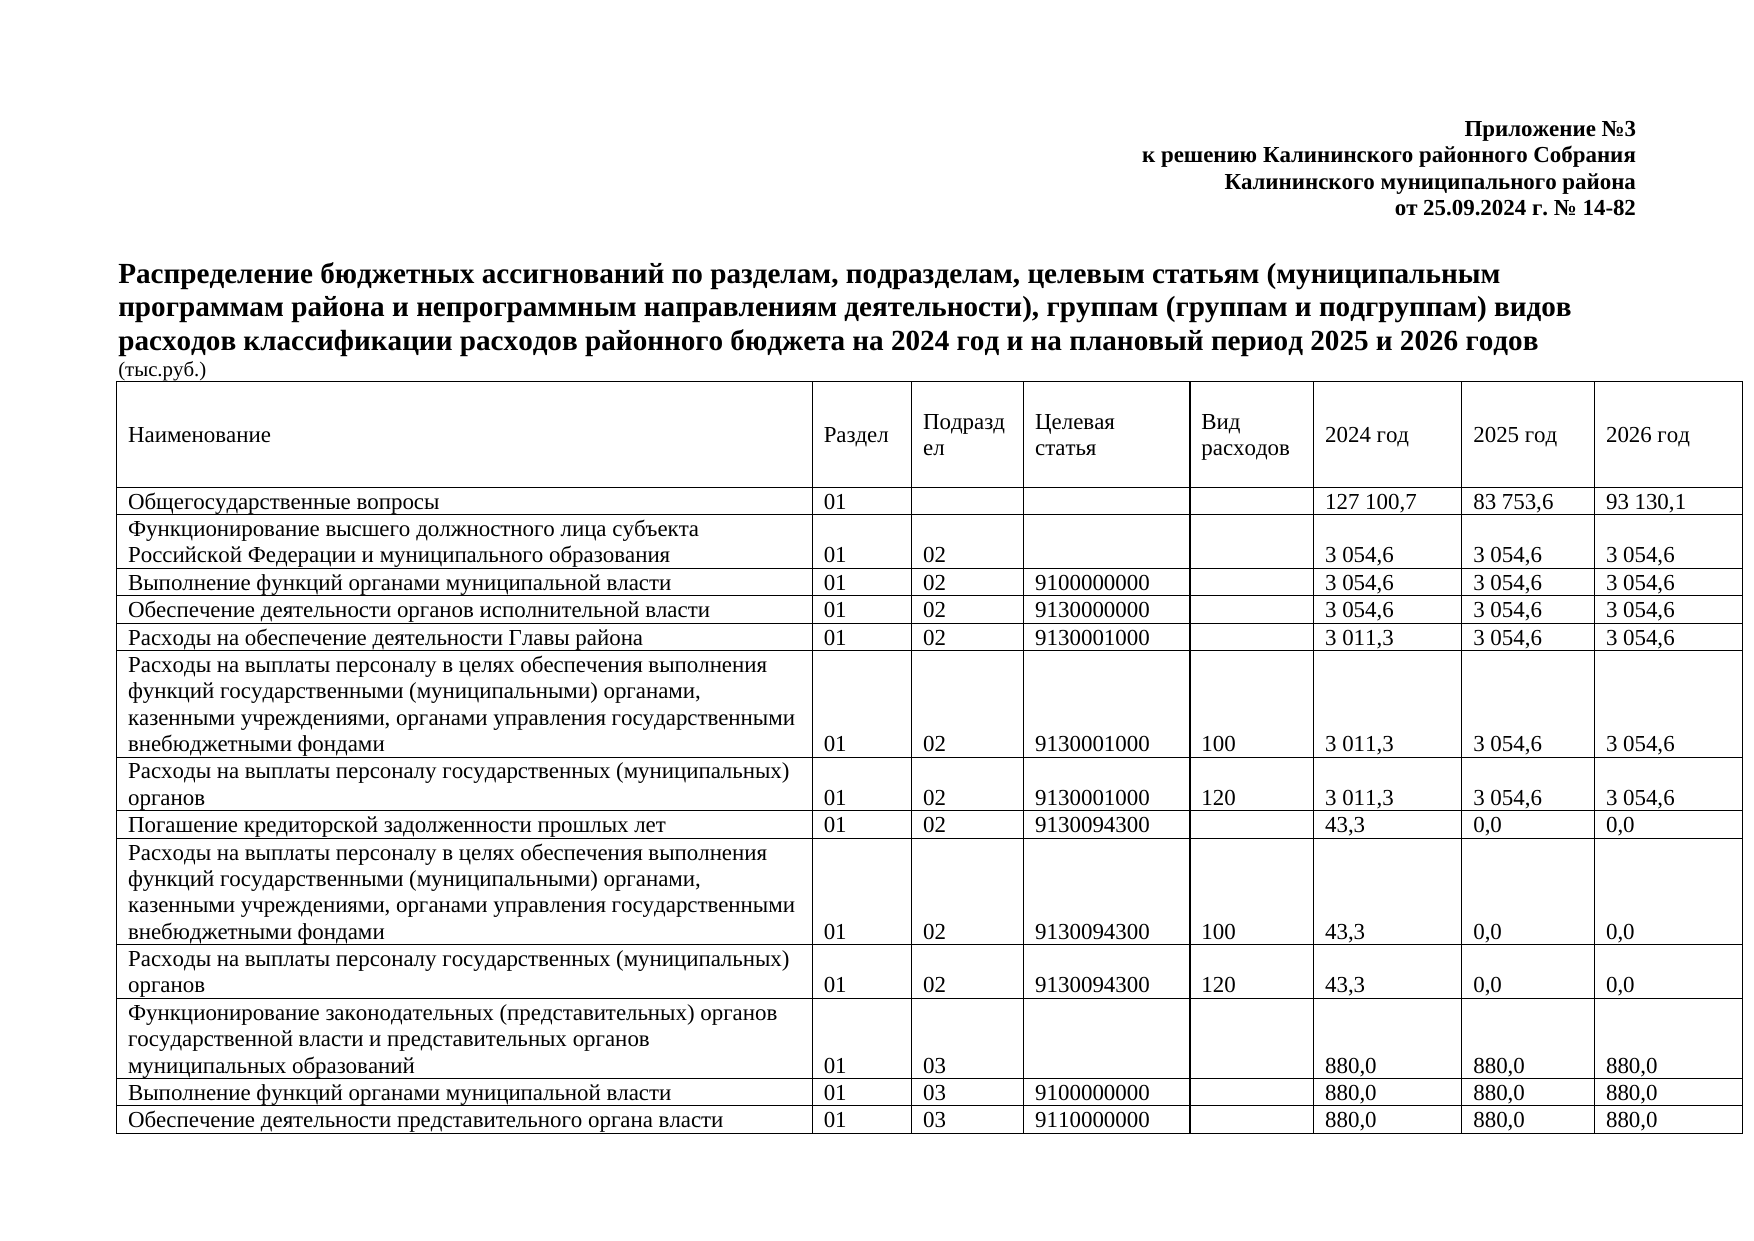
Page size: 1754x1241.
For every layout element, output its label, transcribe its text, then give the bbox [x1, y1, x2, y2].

table_cell 01 [813, 811, 911, 838]
table_cell [1191, 488, 1313, 514]
table_cell 9110000000 [1024, 1106, 1189, 1133]
table_cell Выполнение функций органами муниципальной власти [117, 1079, 812, 1105]
table_cell 83 753,6 [1462, 488, 1594, 514]
table_cell 3 054,6 [1595, 596, 1742, 623]
table_header Раздел [813, 382, 911, 487]
table_cell 3 054,6 [1314, 569, 1461, 595]
table_cell 3 054,6 [1314, 515, 1461, 568]
table_cell 880,0 [1595, 1079, 1742, 1105]
table_cell 880,0 [1462, 1079, 1594, 1105]
table_cell 3 011,3 [1314, 758, 1461, 810]
table_cell 0,0 [1595, 811, 1742, 838]
table_cell 9130094300 [1024, 839, 1189, 944]
table_cell Погашение кредиторской задолженности прошлых лет [117, 811, 812, 838]
table_cell 43,3 [1314, 811, 1461, 838]
table_cell 43,3 [1314, 945, 1461, 998]
table_cell 9130001000 [1024, 624, 1189, 650]
table_cell 3 011,3 [1314, 624, 1461, 650]
table_cell Функционирование высшего должностного лица субъекта Российской Федерации и муниципального образования [117, 515, 812, 568]
table_cell [1191, 1106, 1313, 1133]
table_cell 3 054,6 [1462, 624, 1594, 650]
table_cell 3 054,6 [1595, 515, 1742, 568]
table_cell [1024, 488, 1189, 514]
table_cell 0,0 [1462, 811, 1594, 838]
text от 25.09.2024 г. № 14-82 [118, 194, 1636, 220]
table_cell [912, 488, 1023, 514]
text к решению Калининского районного Собрания [118, 141, 1636, 168]
table_cell 880,0 [1462, 1106, 1594, 1133]
table_cell 02 [912, 596, 1023, 623]
table_cell 120 [1191, 758, 1313, 810]
table_cell 01 [813, 999, 911, 1078]
table_cell 01 [813, 758, 911, 810]
table_cell 3 054,6 [1314, 596, 1461, 623]
table_cell 03 [912, 1106, 1023, 1133]
table_cell 3 054,6 [1462, 569, 1594, 595]
table_cell 3 054,6 [1595, 624, 1742, 650]
table_cell Обеспечение деятельности представительного органа власти [117, 1106, 812, 1133]
table_cell [1024, 515, 1189, 568]
table_cell 3 054,6 [1462, 596, 1594, 623]
text Распределение бюджетных ассигнований по разделам, подразделам, целевым статьям (муниципальным программам района и непрограммным направлениям деятельности), группам (группам и подгруппам) видов расходов классификации расходов районного бюджета на 2024 год и на плановый период 2025 и 2026 годов [118, 256, 1636, 357]
table_header 2025 год [1462, 382, 1594, 487]
table_cell 01 [813, 945, 911, 998]
table_header Вид расходов [1191, 382, 1313, 487]
table_cell 3 054,6 [1595, 651, 1742, 757]
table_cell 0,0 [1595, 839, 1742, 944]
table_cell [1191, 624, 1313, 650]
table_cell 0,0 [1462, 839, 1594, 944]
table_cell 02 [912, 811, 1023, 838]
table_cell 9130094300 [1024, 945, 1189, 998]
table_cell 01 [813, 651, 911, 757]
table_header Подраздел [912, 382, 1023, 487]
table_cell 02 [912, 758, 1023, 810]
table_cell 01 [813, 624, 911, 650]
table_cell 127 100,7 [1314, 488, 1461, 514]
table_cell 01 [813, 569, 911, 595]
table_cell 9100000000 [1024, 1079, 1189, 1105]
table_cell Расходы на обеспечение деятельности Главы района [117, 624, 812, 650]
table_cell 03 [912, 1079, 1023, 1105]
table_cell Общегосударственные вопросы [117, 488, 812, 514]
table_cell 01 [813, 1079, 911, 1105]
table_cell 01 [813, 1106, 911, 1133]
table_cell 9130094300 [1024, 811, 1189, 838]
table_header 2024 год [1314, 382, 1461, 487]
table_cell 9100000000 [1024, 569, 1189, 595]
table_cell 9130001000 [1024, 651, 1189, 757]
table_cell Функционирование законодательных (представительных) органов государственной власти и представительных органов муниципальных образований [117, 999, 812, 1078]
table_cell 02 [912, 624, 1023, 650]
table_cell 880,0 [1595, 999, 1742, 1078]
table_cell 120 [1191, 945, 1313, 998]
table_cell [1191, 596, 1313, 623]
table_header Целевая статья [1024, 382, 1189, 487]
table_cell [1191, 515, 1313, 568]
table_cell 43,3 [1314, 839, 1461, 944]
table_cell Обеспечение деятельности органов исполнительной власти [117, 596, 812, 623]
text Калининского муниципального района [118, 168, 1636, 194]
text (тыс.руб.) [118, 357, 1636, 381]
table_cell 02 [912, 515, 1023, 568]
table_cell 9130001000 [1024, 758, 1189, 810]
table_cell 0,0 [1595, 945, 1742, 998]
table_cell 01 [813, 515, 911, 568]
table_cell Выполнение функций органами муниципальной власти [117, 569, 812, 595]
table_cell 880,0 [1595, 1106, 1742, 1133]
table_cell 0,0 [1462, 945, 1594, 998]
table_cell [1024, 999, 1189, 1078]
table_cell 01 [813, 488, 911, 514]
table_cell 3 011,3 [1314, 651, 1461, 757]
table_cell 880,0 [1314, 1079, 1461, 1105]
table_cell 3 054,6 [1595, 758, 1742, 810]
table_cell 100 [1191, 839, 1313, 944]
table_cell 3 054,6 [1462, 515, 1594, 568]
table_cell 880,0 [1314, 1106, 1461, 1133]
table_cell 880,0 [1314, 999, 1461, 1078]
table_cell 02 [912, 839, 1023, 944]
table_cell 100 [1191, 651, 1313, 757]
table_cell 880,0 [1462, 999, 1594, 1078]
table_cell 02 [912, 569, 1023, 595]
table_cell 9130000000 [1024, 596, 1189, 623]
table_cell 02 [912, 945, 1023, 998]
table_header Наименование [117, 382, 812, 487]
table_cell Расходы на выплаты персоналу государственных (муниципальных) органов [117, 945, 812, 998]
table_cell 01 [813, 596, 911, 623]
table_cell [1191, 1079, 1313, 1105]
table_cell 02 [912, 651, 1023, 757]
table_cell Расходы на выплаты персоналу государственных (муниципальных) органов [117, 758, 812, 810]
table_cell 03 [912, 999, 1023, 1078]
table_cell [1191, 999, 1313, 1078]
table_cell 3 054,6 [1462, 758, 1594, 810]
table_cell [1191, 811, 1313, 838]
table_cell 01 [813, 839, 911, 944]
table_header 2026 год [1595, 382, 1742, 487]
table_cell 3 054,6 [1595, 569, 1742, 595]
text Приложение №3 [118, 115, 1636, 141]
table_cell 3 054,6 [1462, 651, 1594, 757]
table_cell [1191, 569, 1313, 595]
table_cell 93 130,1 [1595, 488, 1742, 514]
